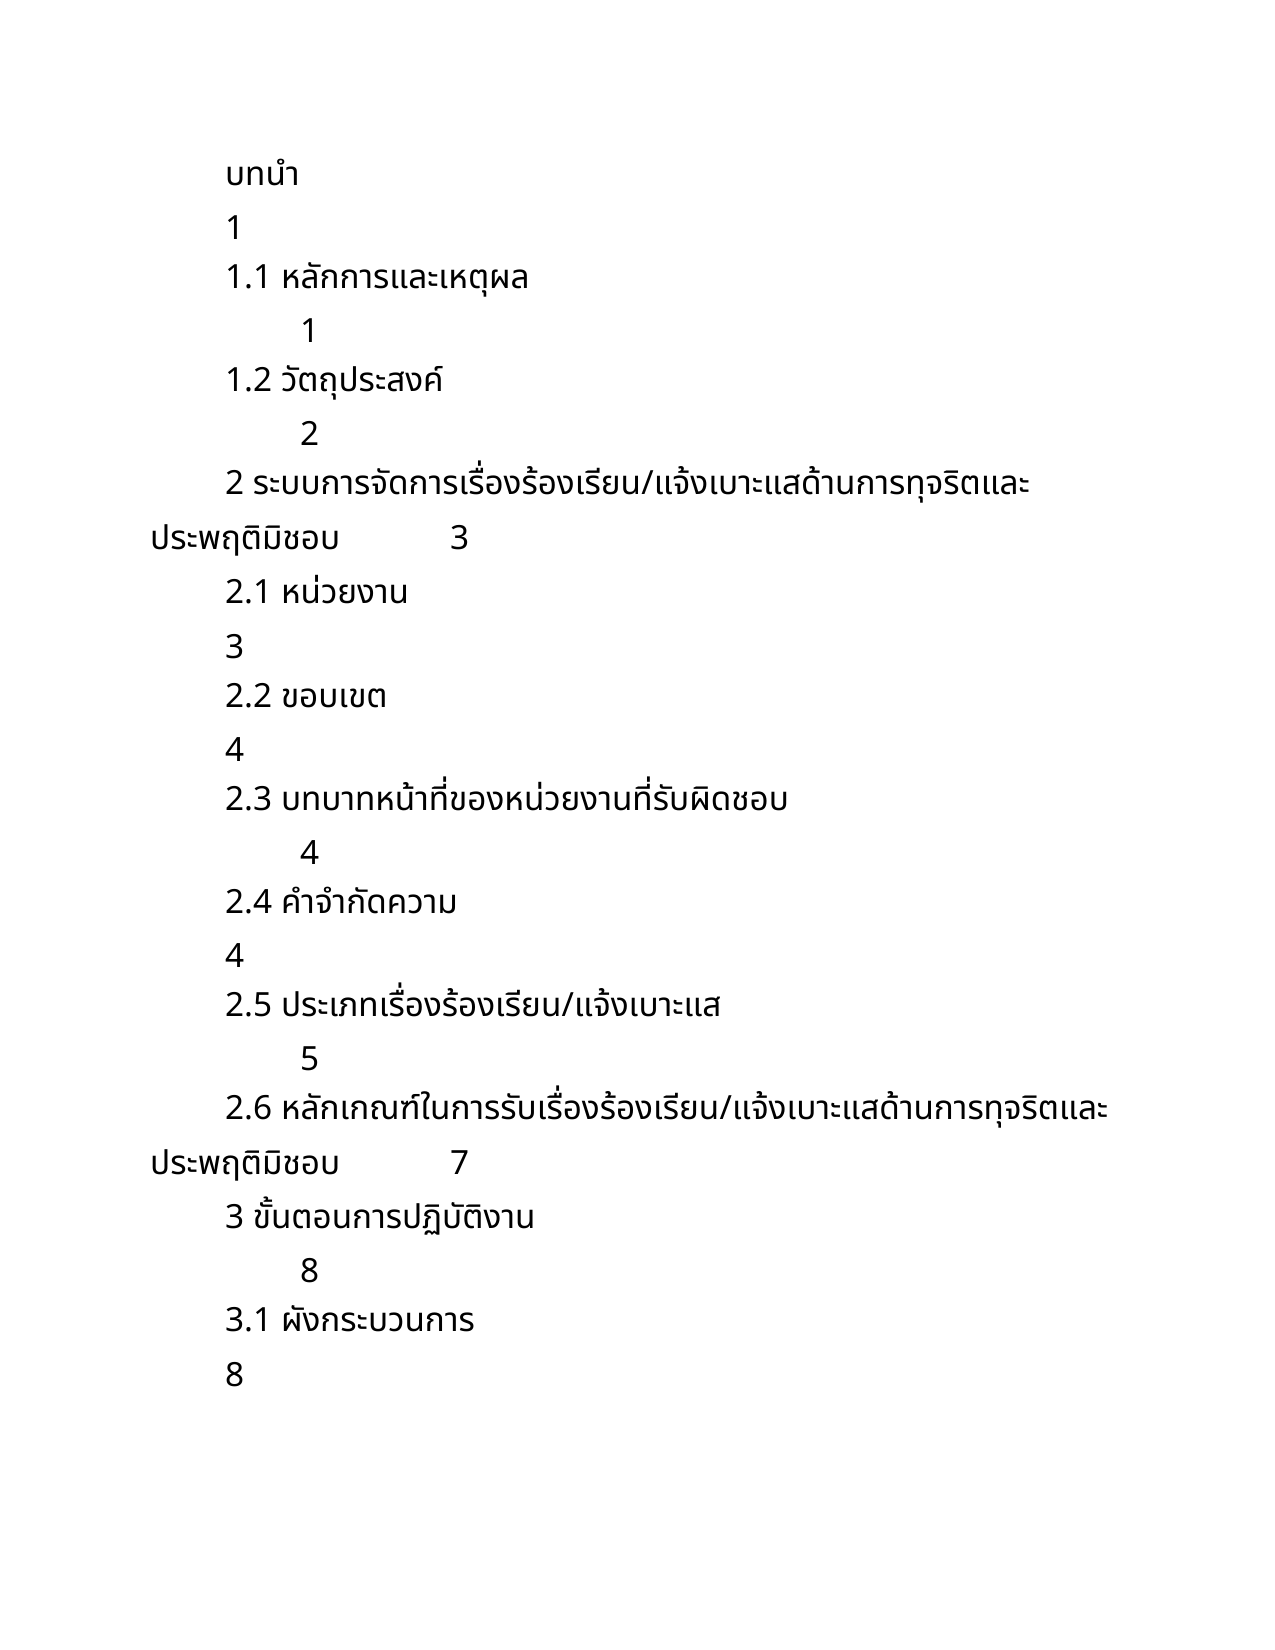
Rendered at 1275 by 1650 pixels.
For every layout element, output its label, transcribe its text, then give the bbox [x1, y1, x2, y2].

text 1.2 วัตถุประสงค์ 2 [225, 356, 1125, 456]
text 2.6 หลักเกณฑ์ในการรับเรื่องร้องเรียน/แจ้งเบาะแสด้านการทุจริตและประพฤติมิชอบ 7 [150, 1084, 1125, 1189]
text 2 ระบบการจัดการเรื่องร้องเรียน/แจ้งเบาะแสด้านการทุจริตและประพฤติมิชอบ 3 [150, 459, 1125, 564]
text 1.1 หลักการและเหตุผล 1 [150, 253, 1125, 352]
text 2.5 ประเภทเรื่องร้องเรียน/แจ้งเบาะแส 5 [150, 981, 1125, 1080]
text 3 ขั้นตอนการปฏิบัติงาน 8 [150, 1193, 1125, 1293]
text 3.1 ผังกระบวนการ 8 [150, 1296, 1125, 1396]
text 2.1 หน่วยงาน 3 [150, 568, 1125, 668]
text 2.4 คำจำกัดความ 4 [150, 878, 1125, 977]
text บทนำ 1 [150, 150, 1125, 249]
text 2.2 ขอบเขต 4 [150, 671, 1125, 771]
text 2.3 บทบาทหน้าที่ของหน่วยงานที่รับผิดชอบ 4 [150, 774, 1125, 874]
